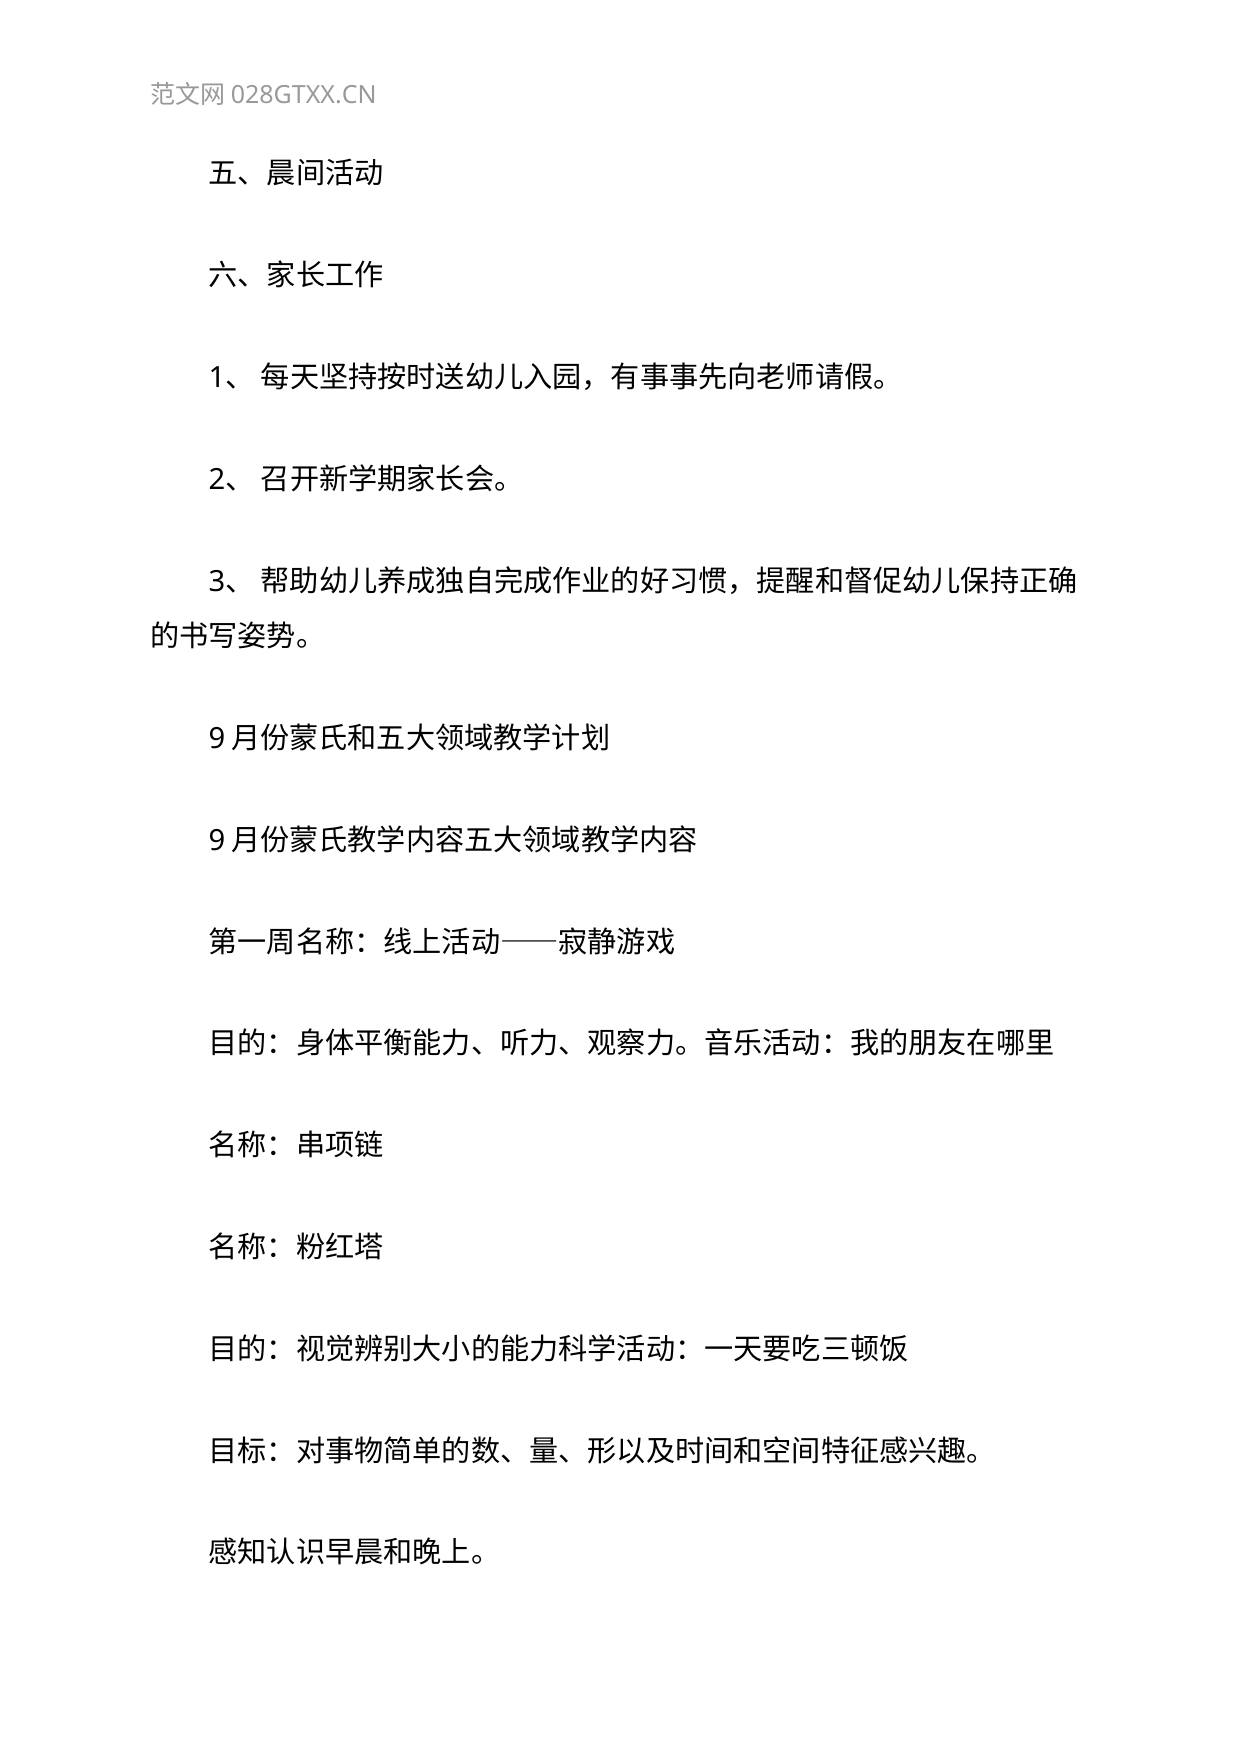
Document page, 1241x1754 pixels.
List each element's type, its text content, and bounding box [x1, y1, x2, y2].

text 名称：粉红塔 [150, 1223, 1090, 1266]
text 第一周名称：线上活动——寂静游戏 [150, 918, 1090, 961]
text 六、家长工作 [150, 252, 1090, 294]
text 目的：视觉辨别大小的能力科学活动：一天要吃三顿饭 [150, 1325, 1090, 1368]
text 2、 召开新学期家长会。 [150, 456, 1090, 498]
text 目标：对事物简单的数、量、形以及时间和空间特征感兴趣。 [150, 1427, 1090, 1469]
text 感知认识早晨和晚上。 [150, 1529, 1090, 1571]
text 五、晨间活动 [150, 150, 1090, 192]
text 9月份蒙氏教学内容五大领域教学内容 [150, 816, 1090, 859]
text 名称：串项链 [150, 1122, 1090, 1164]
text 1、 每天坚持按时送幼儿入园，有事事先向老师请假。 [150, 353, 1090, 396]
text 9月份蒙氏和五大领域教学计划 [150, 714, 1090, 757]
text 3、 帮助幼儿养成独自完成作业的好习惯，提醒和督促幼儿保持正确的书写姿势。 [150, 557, 1090, 655]
text 目的：身体平衡能力、听力、观察力。音乐活动：我的朋友在哪里 [150, 1020, 1090, 1062]
